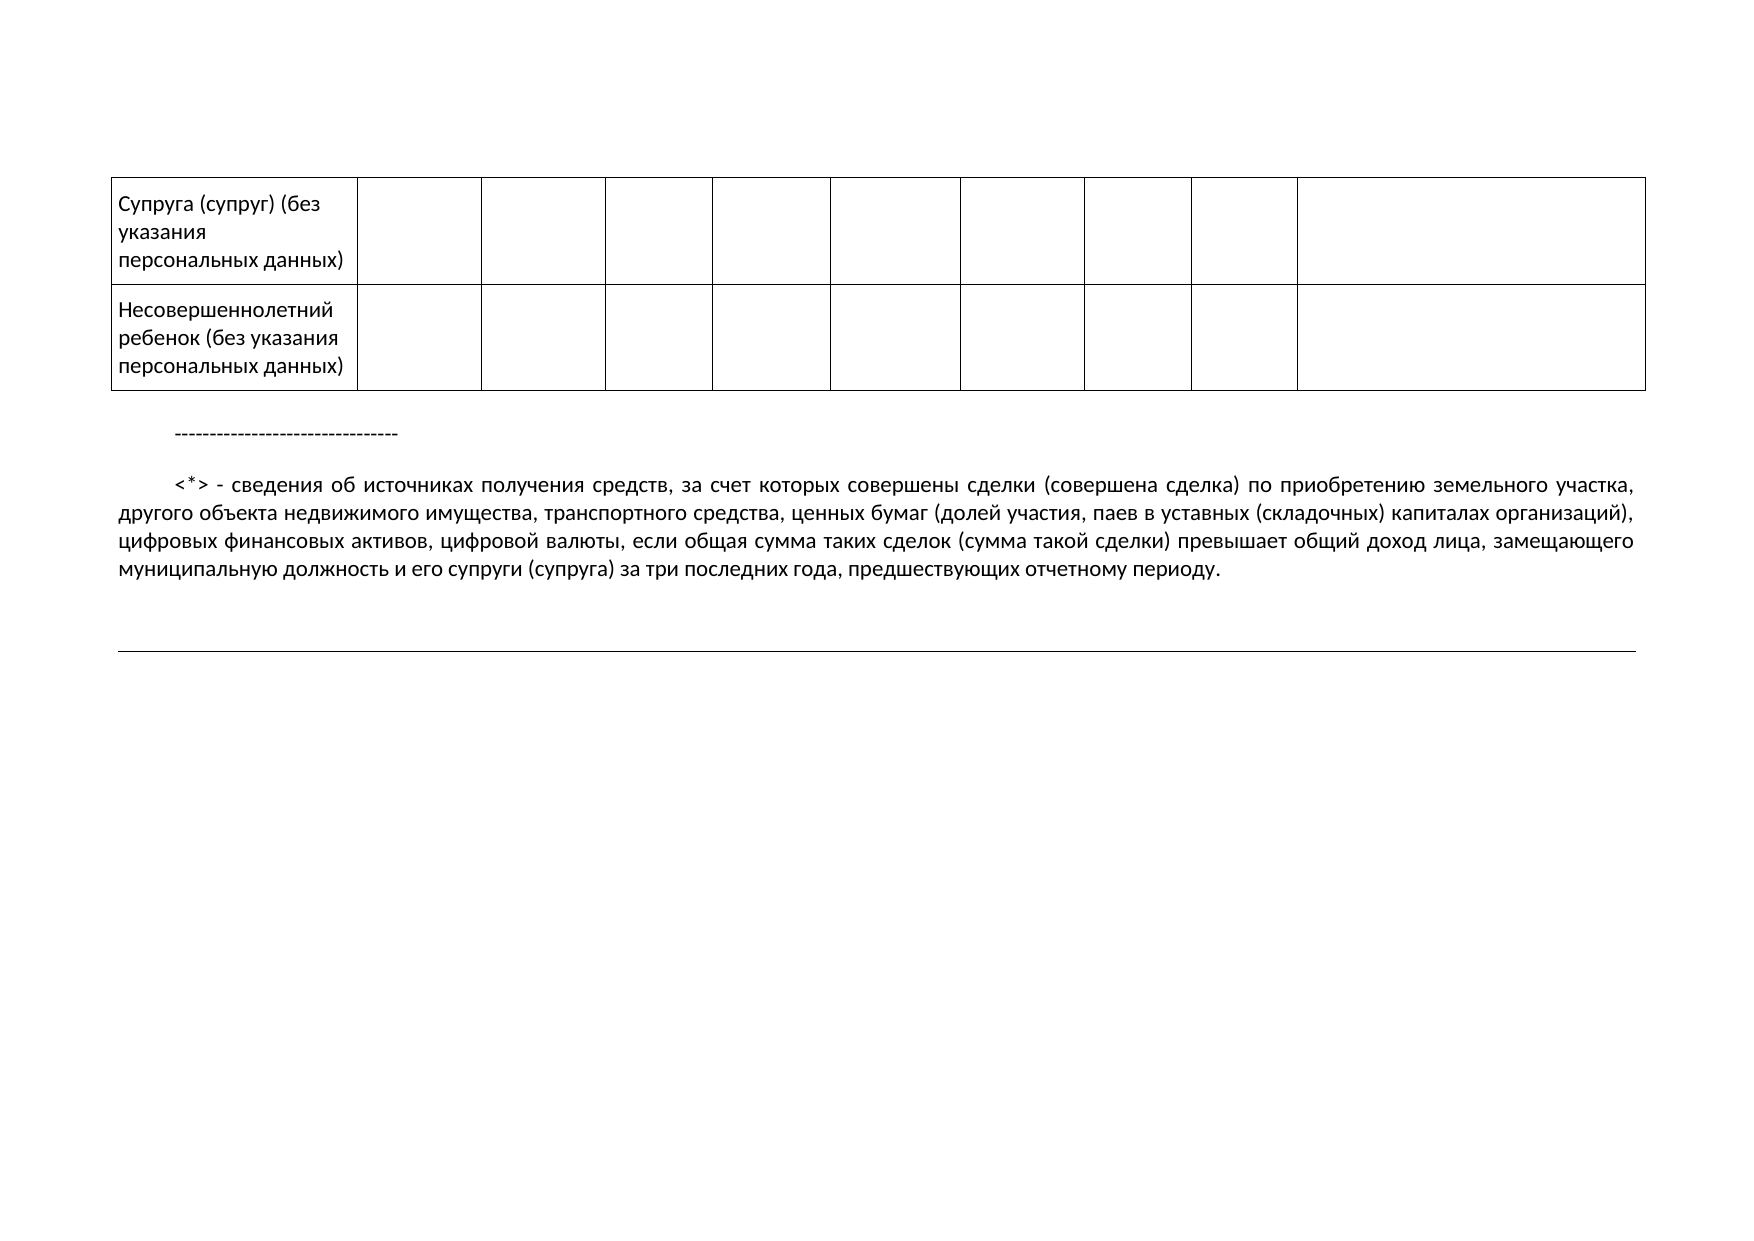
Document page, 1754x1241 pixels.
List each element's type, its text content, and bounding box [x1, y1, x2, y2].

table_cell [1085, 178, 1191, 283]
text -------------------------------- [118, 419, 1636, 447]
table_cell [358, 178, 481, 283]
text <*> - сведения об источниках получения средств, за счет которых совершены сделки (совершена сделка) по приобретению земельного участка, другого объекта недвижимого имущества, транспортного средства, ценных бумаг (долей участия, паев в уставных (складочных) капиталах организаций), цифровых финансовых активов, цифровой валюты, если общая сумма таких сделок (сумма такой сделки) превышает общий доход лица, замещающего муниципальную должность и его супруги (супруга) за три последних года, предшествующих отчетному периоду. [118, 470, 1636, 582]
table_cell [961, 285, 1084, 390]
table_cell [482, 178, 605, 283]
table_cell [831, 178, 960, 283]
table_cell Несовершеннолетний ребенок (без указания персональных данных) [112, 285, 357, 390]
table_cell [961, 178, 1084, 283]
table_cell [1298, 285, 1645, 390]
table_cell [713, 285, 830, 390]
table_cell [358, 285, 481, 390]
table_cell [713, 178, 830, 283]
table_cell [1192, 178, 1297, 283]
table_cell [482, 285, 605, 390]
table_cell Супруга (супруг) (без указания персональных данных) [112, 178, 357, 283]
table_cell [606, 178, 712, 283]
table_cell [1192, 285, 1297, 390]
table_cell [1298, 178, 1645, 283]
table_cell [606, 285, 712, 390]
table_cell [831, 285, 960, 390]
table_cell [1085, 285, 1191, 390]
